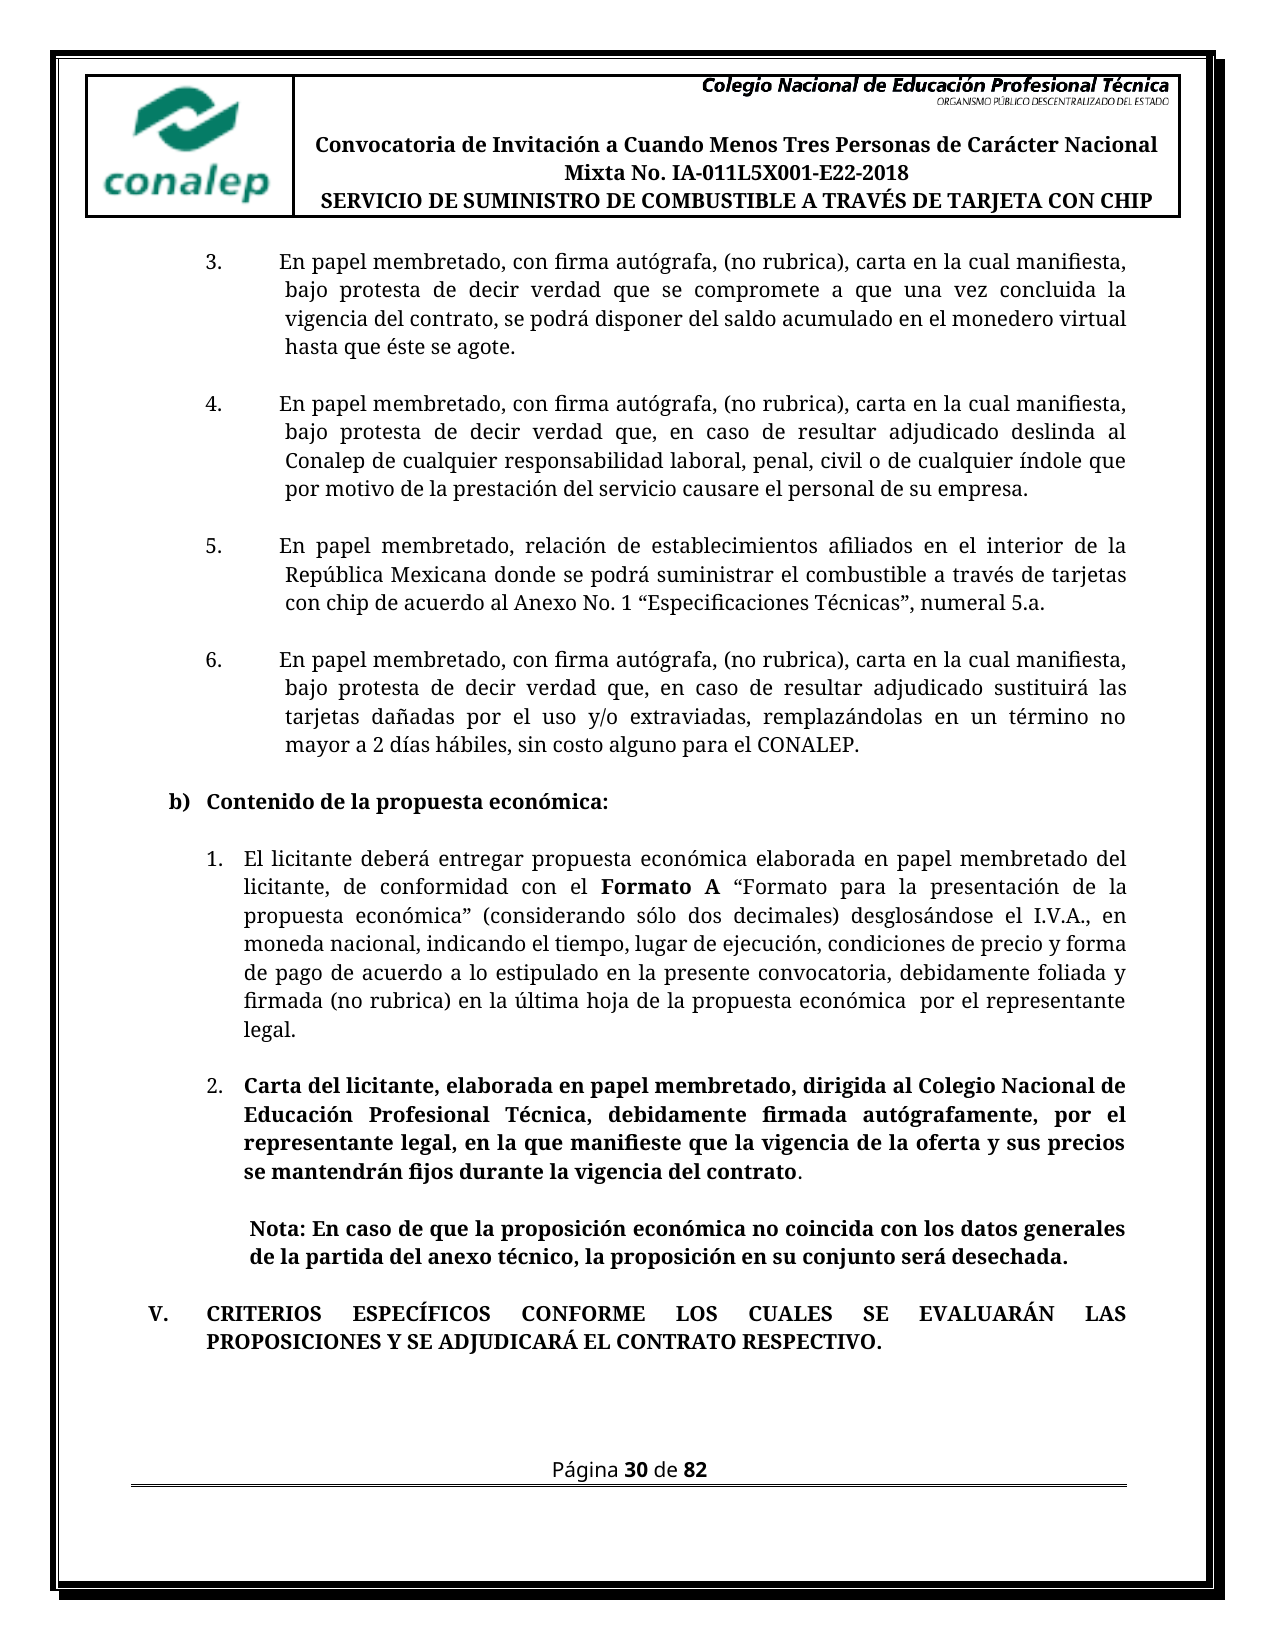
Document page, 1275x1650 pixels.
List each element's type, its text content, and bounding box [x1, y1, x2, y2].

picture [702, 77, 1169, 105]
list CRITERIOS ESPECÍFICOS CONFORME LOS CUALES SE EVALUARÁN LAS PROPOSICIONES Y SE ADJUDICARÁ EL CONTRATO RESPECTIVO. [169, 1299, 1127, 1356]
text Nota: En caso de que la proposición económica no coincida con los datos generales de la partida del anexo técnico, la proposición en su conjunto será desechada. [249, 1214, 1127, 1271]
list En papel membretado, con firma autógrafa, (no rubrica), carta en la cual manifiesta, bajo protesta de decir verdad que se compromete a que una vez concluida la vigencia del contrato, se podrá disponer del saldo acumulado en el monedero virtual hasta que éste se agote. [205, 247, 1127, 361]
list Carta del licitante, elaborada en papel membretado, dirigida al Colegio Nacional de Educación Profesional Técnica, debidamente firmada autógrafamente, por el representante legal, en la que manifieste que la vigencia de la oferta y sus precios se mantendrán fijos durante la vigencia del contrato. [206, 1072, 1127, 1185]
list Contenido de la propuesta económica: [169, 787, 1127, 816]
list En papel membretado, con firma autógrafa, (no rubrica), carta en la cual manifiesta, bajo protesta de decir verdad que, en caso de resultar adjudicado sustituirá las tarjetas dañadas por el uso y/o extraviadas, remplazándolas en un término no mayor a 2 días hábiles, sin costo alguno para el CONALEP. [205, 645, 1127, 759]
list El licitante deberá entregar propuesta económica elaborada en papel membretado del licitante, de conformidad con el Formato A “Formato para la presentación de la propuesta económica” (considerando sólo dos decimales) desglosándose el I.V.A., en moneda nacional, indicando el tiempo, lugar de ejecución, condiciones de precio y forma de pago de acuerdo a lo estipulado en la presente convocatoria, debidamente foliada y firmada (no rubrica) en la última hoja de la propuesta económica por el representante legal. [206, 844, 1127, 1043]
list En papel membretado, relación de establecimientos afiliados en el interior de la República Mexicana donde se podrá suministrar el combustible a través de tarjetas con chip de acuerdo al Anexo No. 1 “Especificaciones Técnicas”, numeral 5.a. [205, 531, 1127, 617]
list En papel membretado, con firma autógrafa, (no rubrica), carta en la cual manifiesta, bajo protesta de decir verdad que, en caso de resultar adjudicado deslinda al Conalep de cualquier responsabilidad laboral, penal, civil o de cualquier índole que por motivo de la prestación del servicio causare el personal de su empresa. [205, 389, 1127, 503]
